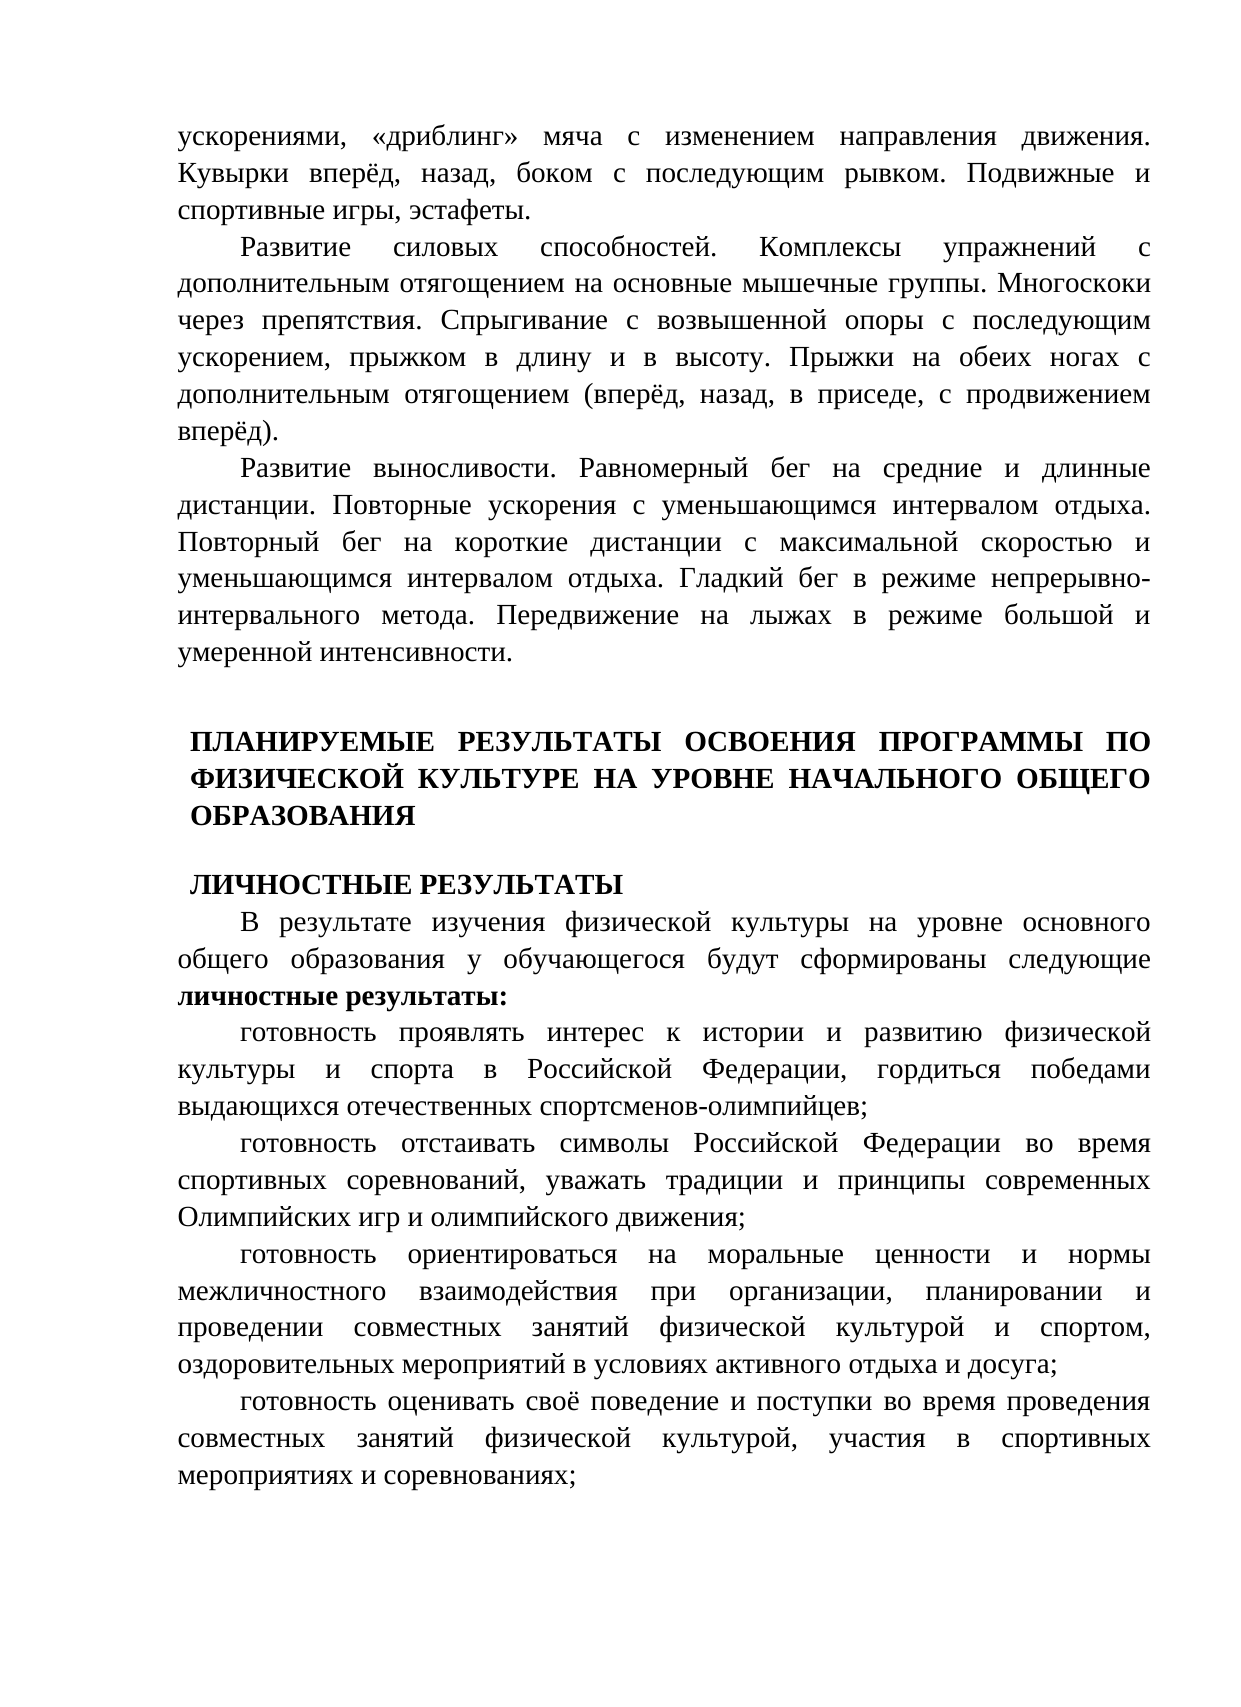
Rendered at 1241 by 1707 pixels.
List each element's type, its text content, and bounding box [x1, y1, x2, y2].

text Развитие силовых способностей. Комплексы упражнений с дополнительным отягощением на основные мышечные группы. Многоскоки через препятствия. Спрыгивание с возвышенной опоры с последующим ускорением, прыжком в длину и в высоту. Прыжки на обеих ногах с дополнительным отягощением (вперёд, назад, в приседе, с продвижением вперёд). [177, 229, 1152, 447]
text готовность оценивать своё поведение и поступки во время проведения совместных занятий физической культурой, участия в спортивных мероприятиях и соревнованиях; [177, 1383, 1152, 1491]
text ПЛАНИРУЕМЫЕ РЕЗУЛЬТАТЫ ОСВОЕНИЯ ПРОГРАММЫ ПО ФИЗИЧЕСКОЙ КУЛЬТУРЕ НА УРОВНЕ НАЧАЛЬНОГО ОБЩЕГО ОБРАЗОВАНИЯ [190, 724, 1152, 832]
text готовность отстаивать символы Российской Федерации во время спортивных соревнований, уважать традиции и принципы современных Олимпийских игр и олимпийского движения; [177, 1125, 1152, 1232]
text ЛИЧНОСТНЫЕ РЕЗУЛЬТАТЫ [190, 867, 1152, 901]
text готовность ориентироваться на моральные ценности и нормы межличностного взаимодействия при организации, планировании и проведении совместных занятий физической культурой и спортом, оздоровительных мероприятий в условиях активного отдыха и досуга; [177, 1236, 1152, 1380]
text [177, 118, 1152, 225]
text В результате изучения физической культуры на уровне основного общего образования у обучающегося будут сформированы следующие личностные результаты: [177, 904, 1152, 1011]
text Развитие выносливости. Равномерный бег на средние и длинные дистанции. Повторные ускорения с уменьшающимся интервалом отдыха. Повторный бег на короткие дистанции с максимальной скоростью и уменьшающимся интервалом отдыха. Гладкий бег в режиме непрерывно-интервального метода. Передвижение на лыжах в режиме большой и умеренной интенсивности. [177, 450, 1152, 668]
text готовность проявлять интерес к истории и развитию физической культуры и спорта в Российской Федерации, гордиться победами выдающихся отечественных спортсменов-олимпийцев; [177, 1014, 1152, 1122]
